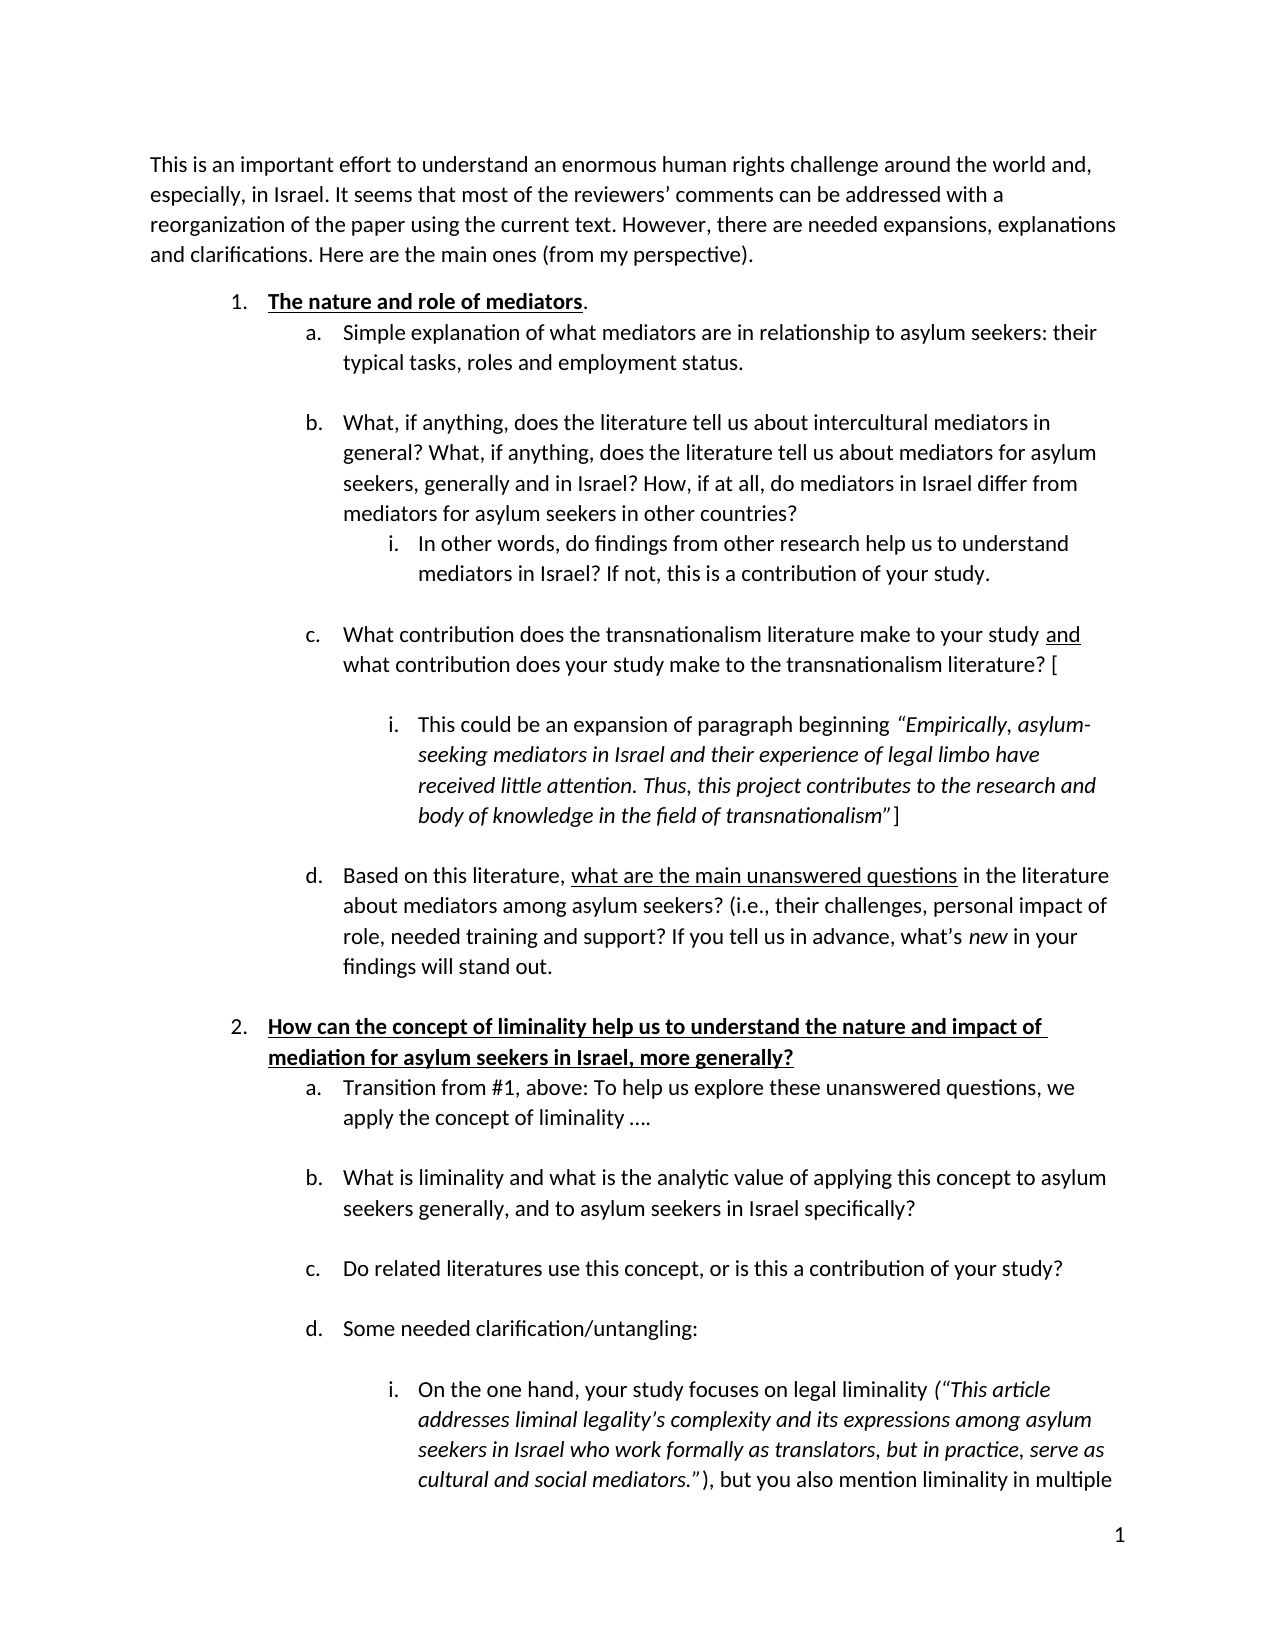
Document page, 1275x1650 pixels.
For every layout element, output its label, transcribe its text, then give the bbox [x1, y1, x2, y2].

list What contribution does the transnationalism literature make to your study and what contribution does your study make to the transnationalism literature? [ [305, 620, 1125, 678]
list Transition from #1, above: To help us explore these unanswered questions, we apply the concept of liminality …. [305, 1073, 1125, 1131]
list The nature and role of mediators. [230, 287, 1125, 316]
text This is an important effort to understand an enormous human rights challenge around the world and, especially, in Israel. It seems that most of the reviewers’ comments can be addressed with a reorganization of the paper using the current text. However, there are needed expansions, explanations and clarifications. Here are the main ones (from my perspective). [150, 150, 1125, 269]
list Simple explanation of what mediators are in relationship to asylum seekers: their typical tasks, roles and employment status. [305, 318, 1125, 376]
list Based on this literature, what are the main unanswered questions in the literature about mediators among asylum seekers? (i.e., their challenges, personal impact of role, needed training and support? If you tell us in advance, what’s new in your findings will stand out. [305, 861, 1125, 980]
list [399, 1375, 1125, 1494]
list In other words, do findings from other research help us to understand mediators in Israel? If not, this is a contribution of your study. [399, 529, 1125, 587]
list Some needed clarification/untangling: [305, 1314, 1125, 1343]
list What, if anything, does the literature tell us about intercultural mediators in general? What, if anything, does the literature tell us about mediators for asylum seekers, generally and in Israel? How, if at all, do mediators in Israel differ from mediators for asylum seekers in other countries? [305, 408, 1125, 527]
list What is liminality and what is the analytic value of applying this concept to asylum seekers generally, and to asylum seekers in Israel specifically? [305, 1163, 1125, 1222]
list How can the concept of liminality help us to understand the nature and impact of mediation for asylum seekers in Israel, more generally? [230, 1012, 1125, 1071]
list Do related literatures use this concept, or is this a contribution of your study? [305, 1254, 1125, 1282]
list This could be an expansion of paragraph beginning “Empirically, asylum-seeking mediators in Israel and their experience of legal limbo have received little attention. Thus, this project contributes to the research and body of knowledge in the field of transnationalism”] [399, 710, 1125, 829]
